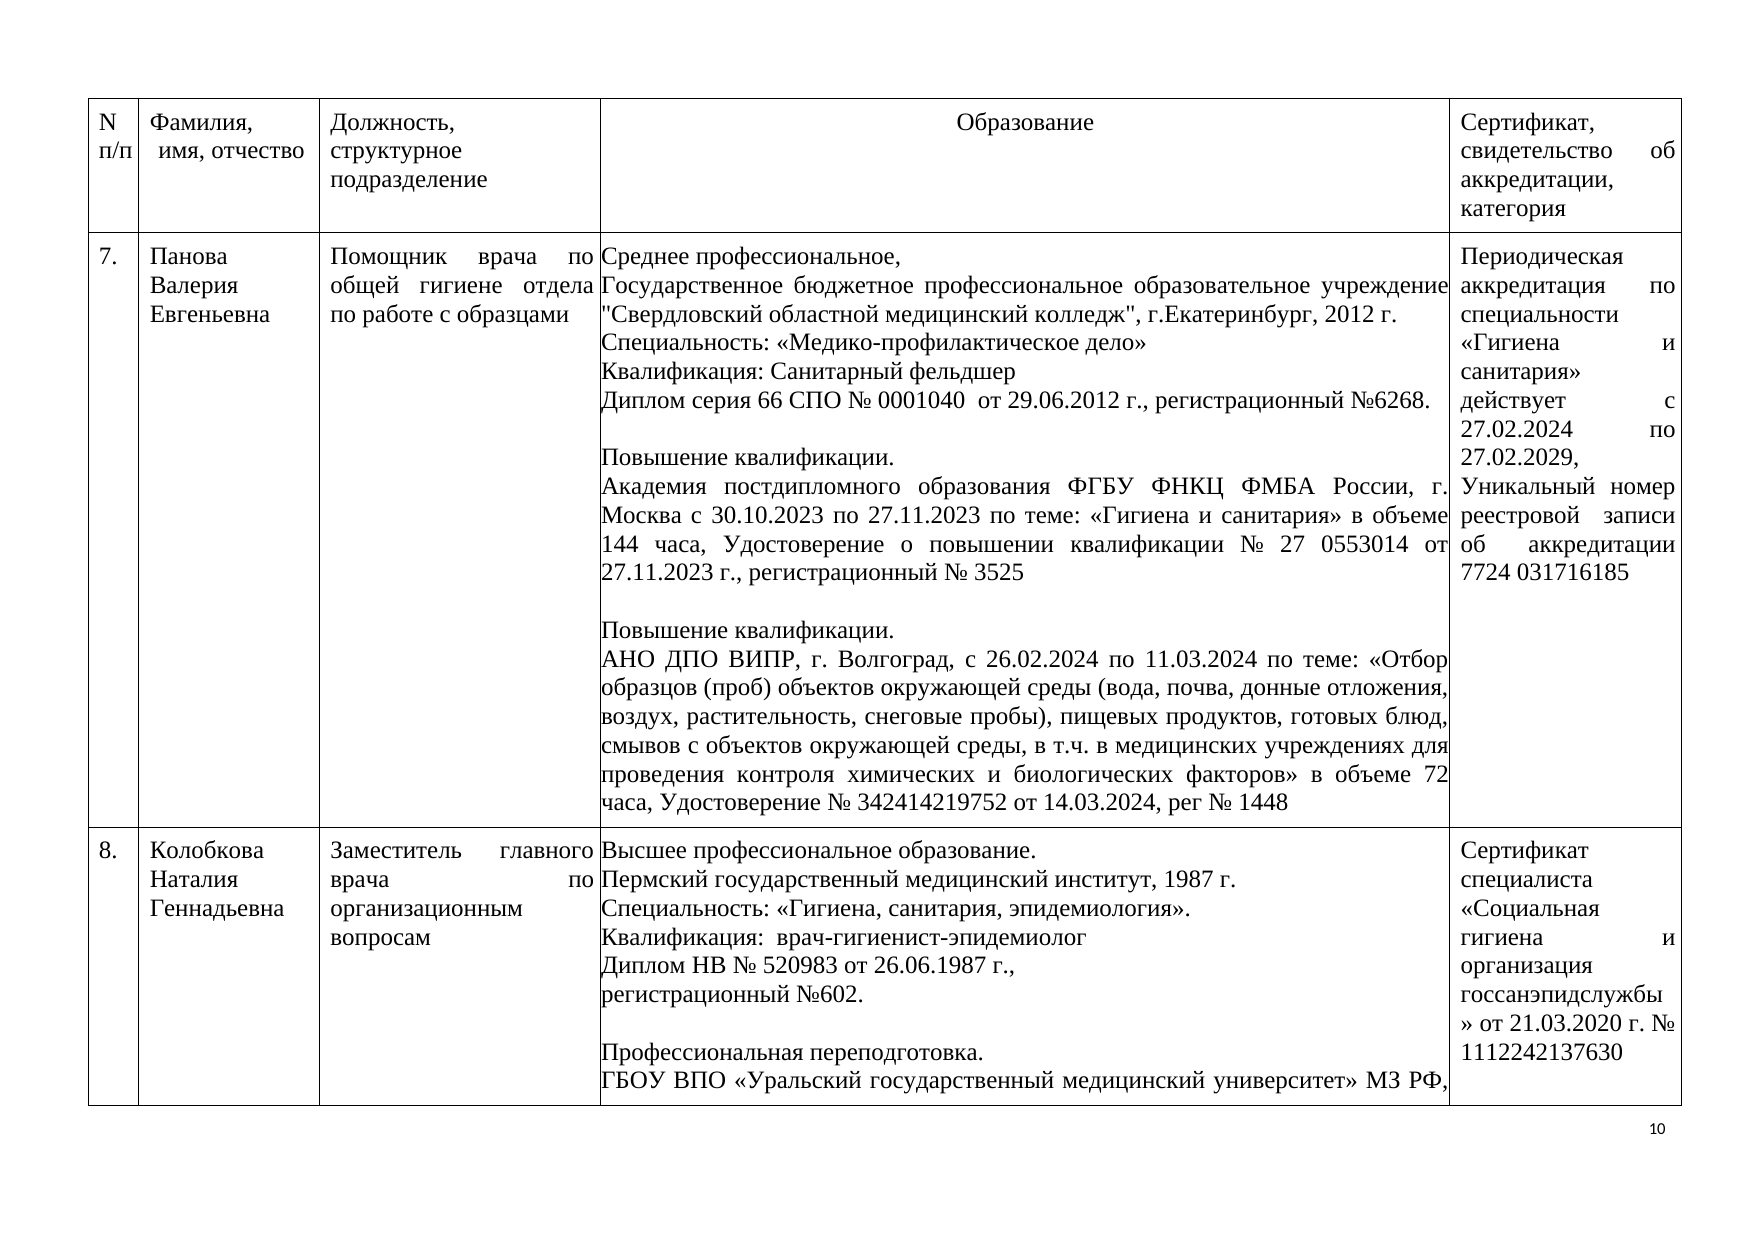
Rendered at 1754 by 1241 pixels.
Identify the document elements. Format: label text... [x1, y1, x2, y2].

table_cell Помощник врача по общей гигиене отдела по работе с образцами [320, 233, 600, 827]
table_header N п/п [89, 99, 138, 232]
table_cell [320, 828, 600, 1105]
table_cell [601, 828, 1449, 1105]
table_cell Панова Валерия Евгеньевна [139, 233, 319, 827]
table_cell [1450, 828, 1681, 1105]
table_header Сертификат, свидетельство об аккредитации, категория [1450, 99, 1681, 232]
table_header Фамилия, имя, отчество [139, 99, 319, 232]
table_cell [89, 233, 138, 827]
table_cell Колобкова Наталия Геннадьевна [139, 828, 319, 1105]
table_cell [89, 828, 138, 1105]
table_cell Периодическая аккредитация по специальности «Гигиена и санитария» действует с 27.02.2024 по 27.02.2029, Уникальный номер реестровой записи об аккредитации 7724 031716185 [1450, 233, 1681, 827]
table_header Образование [601, 99, 1449, 232]
table_cell Среднее профессиональное, Государственное бюджетное профессиональное образовательное учреждение "Свердловский областной медицинский колледж", г.Екатеринбург, 2012 г. Специальность: «Медико-профилактическое дело» Квалификация: Санитарный фельдшер Диплом серия 66 СПО № 0001040 от 29.06.2012 г., регистрационный №6268. Повышение квалификации. Академия постдипломного образования ФГБУ ФНКЦ ФМБА России, г. Москва с 30.10.2023 по 27.11.2023 по теме: «Гигиена и санитария» в объеме 144 часа, Удостоверение о повышении квалификации № 27 0553014 от 27.11.2023 г., регистрационный № 3525 Повышение квалификации. АНО ДПО ВИПР, г. Волгоград, с 26.02.2024 по 11.03.2024 по теме: «Отбор образцов (проб) объектов окружающей среды (вода, почва, донные отложения, воздух, растительность, снеговые пробы), пищевых продуктов, готовых блюд, смывов с объектов окружающей среды, в т.ч. в медицинских учреждениях для проведения контроля химических и биологических факторов» в объеме 72 часа, Удостоверение № 342414219752 от 14.03.2024, рег № 1448 [601, 233, 1449, 827]
table_header Должность, структурное подразделение [320, 99, 600, 232]
